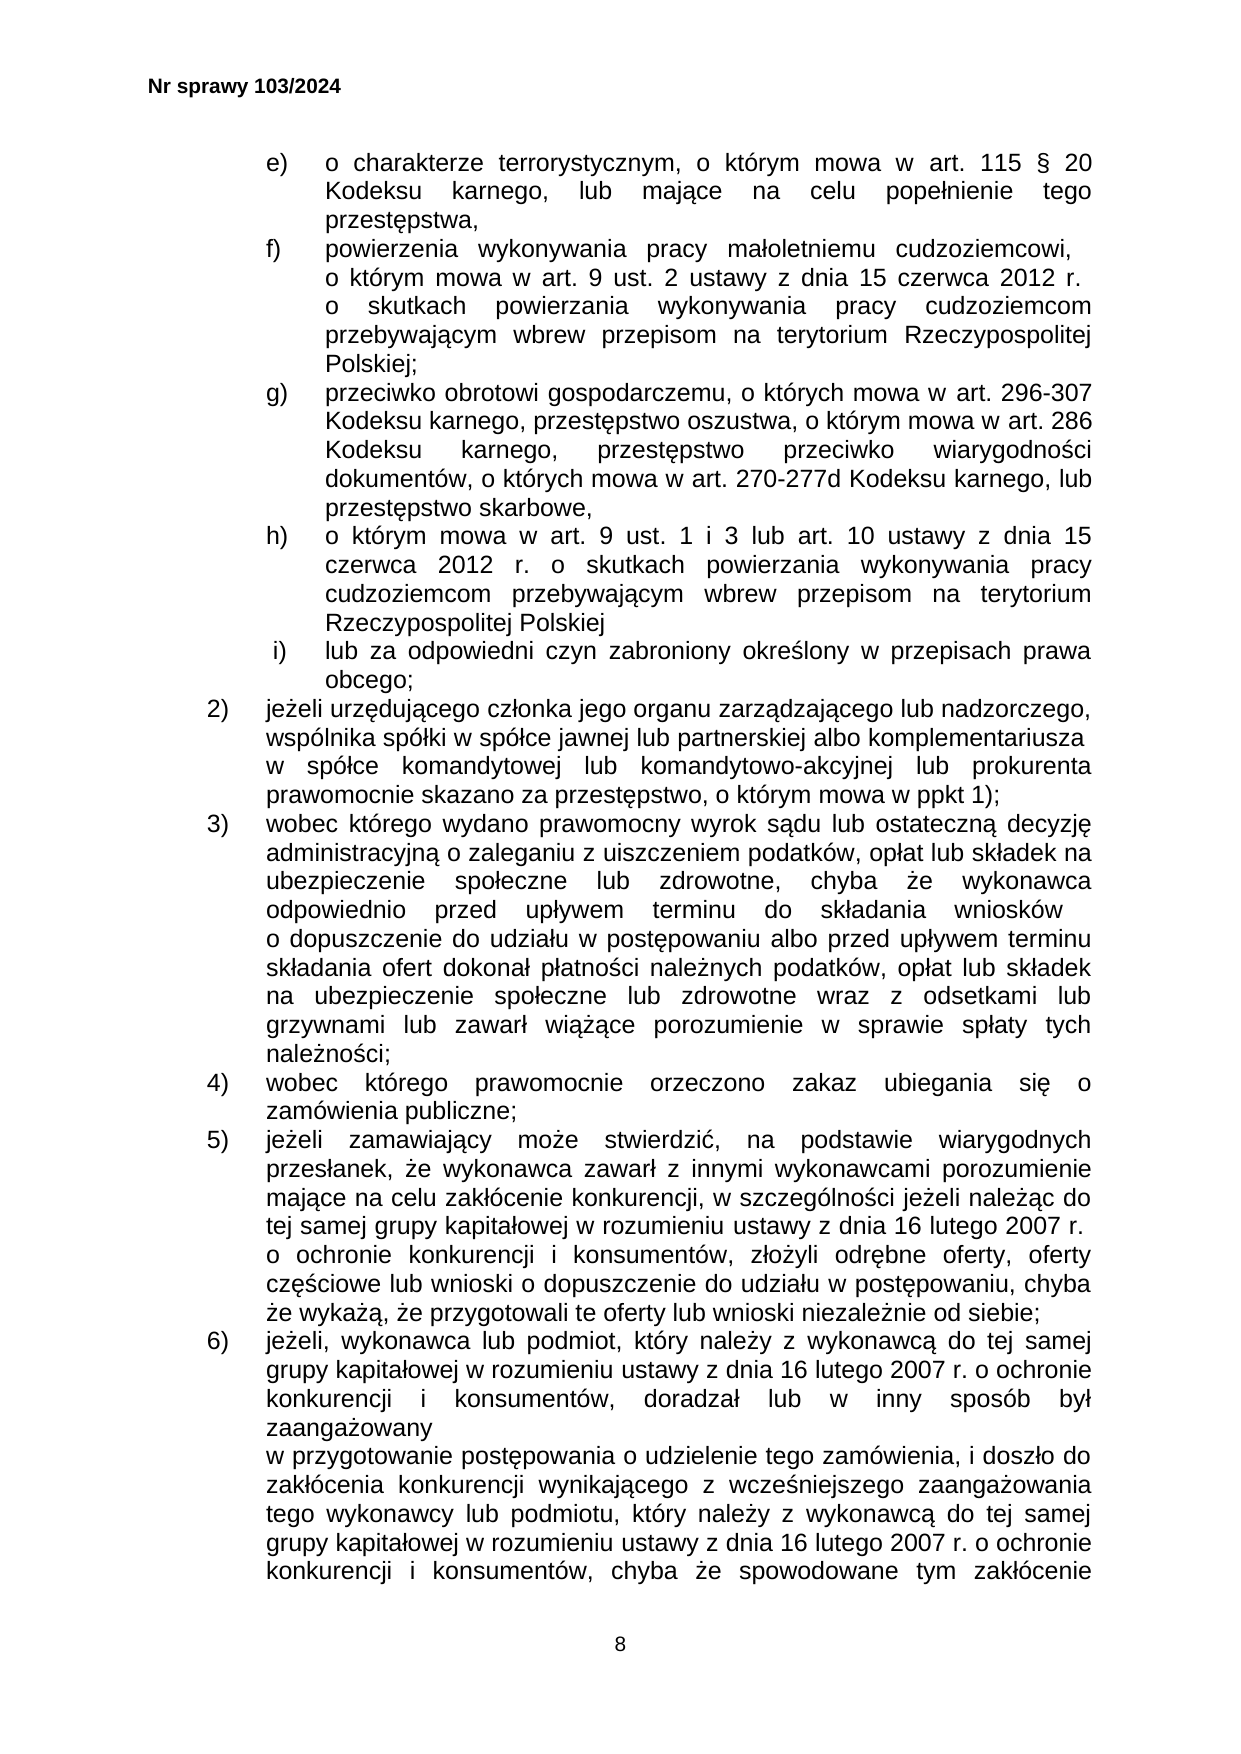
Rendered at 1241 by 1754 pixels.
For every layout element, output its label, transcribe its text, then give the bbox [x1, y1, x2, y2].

list jeżeli urzędującego członka jego organu zarządzającego lub nadzorczego, wspólnika spółki w spółce jawnej lub partnerskiej albo komplementariusza w spółce komandytowej lub komandytowo-akcyjnej lub prokurenta prawomocnie skazano za przestępstwo, o którym mowa w ppkt 1); [207, 694, 1093, 809]
text f) powierzenia wykonywania pracy małoletniemu cudzoziemcowi, o którym mowa w art. 9 ust. 2 ustawy z dnia 15 czerwca 2012 r. o skutkach powierzania wykonywania pracy cudzoziemcom przebywającym wbrew przepisom na terytorium Rzeczypospolitej Polskiej; [266, 234, 1093, 378]
list wobec którego prawomocnie orzeczono zakaz ubiegania się o zamówienia publiczne; [207, 1068, 1093, 1125]
list jeżeli zamawiający może stwierdzić, na podstawie wiarygodnych przesłanek, że wykonawca zawarł z innymi wykonawcami porozumienie mające na celu zakłócenie konkurencji, w szczególności jeżeli należąc do tej samej grupy kapitałowej w rozumieniu ustawy z dnia 16 lutego 2007 r. o ochronie konkurencji i konsumentów, złożyli odrębne oferty, oferty częściowe lub wnioski o dopuszczenie do udziału w postępowaniu, chyba że wykażą, że przygotowali te oferty lub wnioski niezależnie od siebie; [207, 1125, 1093, 1326]
text i) lub za odpowiedni czyn zabroniony określony w przepisach prawa obcego; [266, 636, 1093, 694]
text g) przeciwko obrotowi gospodarczemu, o których mowa w art. 296-307 Kodeksu karnego, przestępstwo oszustwa, o którym mowa w art. 286 Kodeksu karnego, przestępstwo przeciwko wiarygodności dokumentów, o których mowa w art. 270-277d Kodeksu karnego, lub przestępstwo skarbowe, [266, 378, 1093, 521]
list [207, 1326, 1093, 1585]
list wobec którego wydano prawomocny wyrok sądu lub ostateczną decyzję administracyjną o zaleganiu z uiszczeniem podatków, opłat lub składek na ubezpieczenie społeczne lub zdrowotne, chyba że wykonawca odpowiednio przed upływem terminu do składania wniosków o dopuszczenie do udziału w postępowaniu albo przed upływem terminu składania ofert dokonał płatności należnych podatków, opłat lub składek na ubezpieczenie społeczne lub zdrowotne wraz z odsetkami lub grzywnami lub zawarł wiążące porozumienie w sprawie spłaty tych należności; [207, 809, 1093, 1068]
text h) o którym mowa w art. 9 ust. 1 i 3 lub art. 10 ustawy z dnia 15 czerwca 2012 r. o skutkach powierzania wykonywania pracy cudzoziemcom przebywającym wbrew przepisom na terytorium Rzeczypospolitej Polskiej [266, 521, 1093, 636]
text e) o charakterze terrorystycznym, o którym mowa w art. 115 § 20 Kodeksu karnego, lub mające na celu popełnienie tego przestępstwa, [266, 148, 1093, 234]
